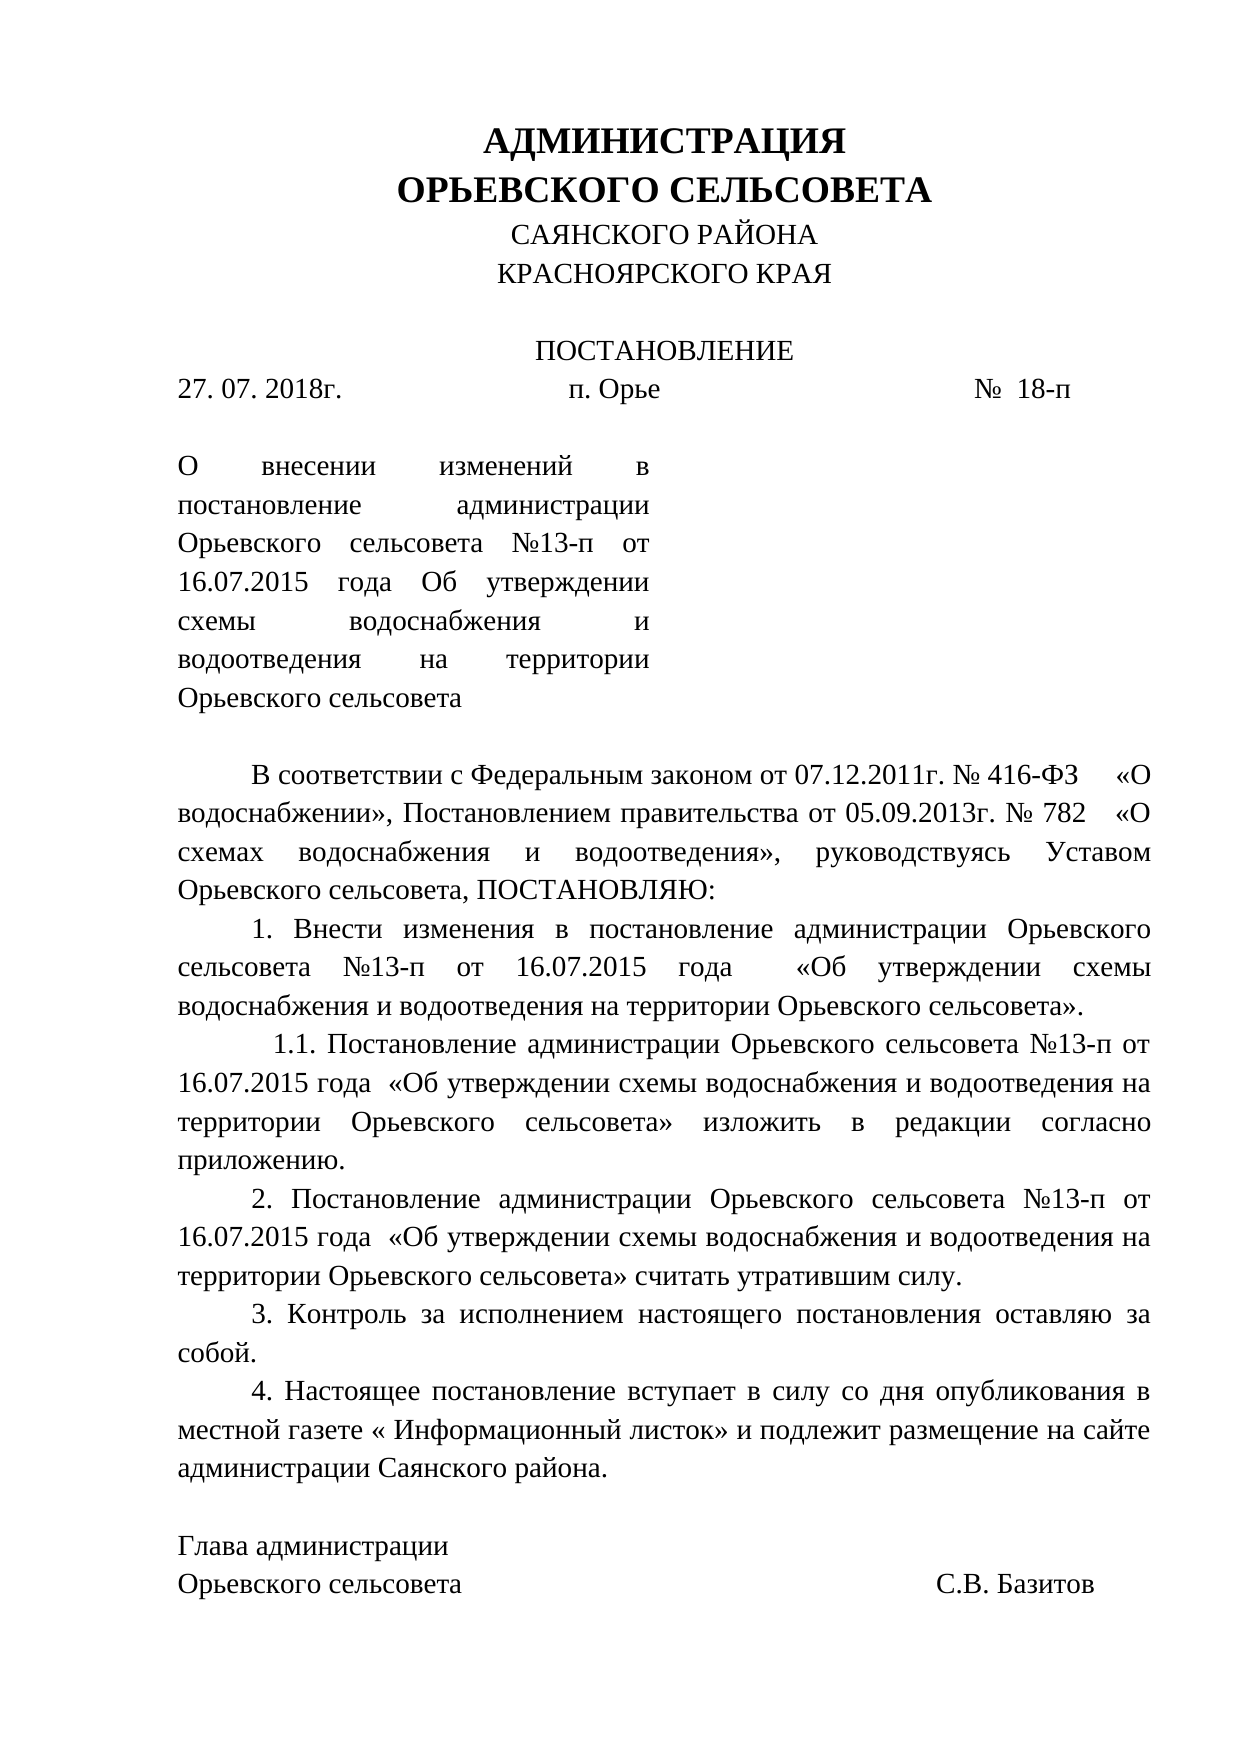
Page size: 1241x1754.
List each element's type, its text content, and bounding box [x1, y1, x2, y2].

text АДМИНИСТРАЦИЯ [177, 118, 1152, 161]
text 3. Контроль за исполнением настоящего постановления оставляю за собой. [177, 1296, 1152, 1368]
text 1.1. Постановление администрации Орьевского сельсовета №13-п от 16.07.2015 года «Об утверждении схемы водоснабжения и водоотведения на территории Орьевского сельсовета» изложить в редакции согласно приложению. [177, 1027, 1152, 1176]
text 27. 07. 2018г. п. Орье № 18-п [177, 371, 1152, 405]
text О внесении изменений в постановление администрации Орьевского сельсовета №13-п от 16.07.2015 года Об утверждении схемы водоснабжения и водоотведения на территории Орьевского сельсовета [177, 448, 650, 713]
text КРАСНОЯРСКОГО КРАЯ [177, 256, 1152, 289]
text Глава администрации [177, 1528, 1152, 1561]
text САЯНСКОГО РАЙОНА [177, 217, 1152, 251]
text 2. Постановление администрации Орьевского сельсовета №13-п от 16.07.2015 года «Об утверждении схемы водоснабжения и водоотведения на территории Орьевского сельсовета» считать утратившим силу. [177, 1181, 1152, 1291]
text ОРЬЕВСКОГО СЕЛЬСОВЕТА [177, 168, 1152, 211]
text В соответствии с Федеральным законом от 07.12.2011г. № 416-ФЗ «О водоснабжении», Постановлением правительства от 05.09.2013г. № 782 «О схемах водоснабжения и водоотведения», руководствуясь Уставом Орьевского сельсовета, ПОСТАНОВЛЯЮ: [177, 757, 1152, 906]
text ПОСТАНОВЛЕНИЕ [177, 333, 1152, 366]
text 1. Внести изменения в постановление администрации Орьевского сельсовета №13-п от 16.07.2015 года «Об утверждении схемы водоснабжения и водоотведения на территории Орьевского сельсовета». [177, 911, 1152, 1022]
text 4. Настоящее постановление вступает в силу со дня опубликования в местной газете « Информационный листок» и подлежит размещение на сайте администрации Саянского района. [177, 1373, 1152, 1484]
text Орьевского сельсовета С.В. Базитов [177, 1566, 1152, 1600]
